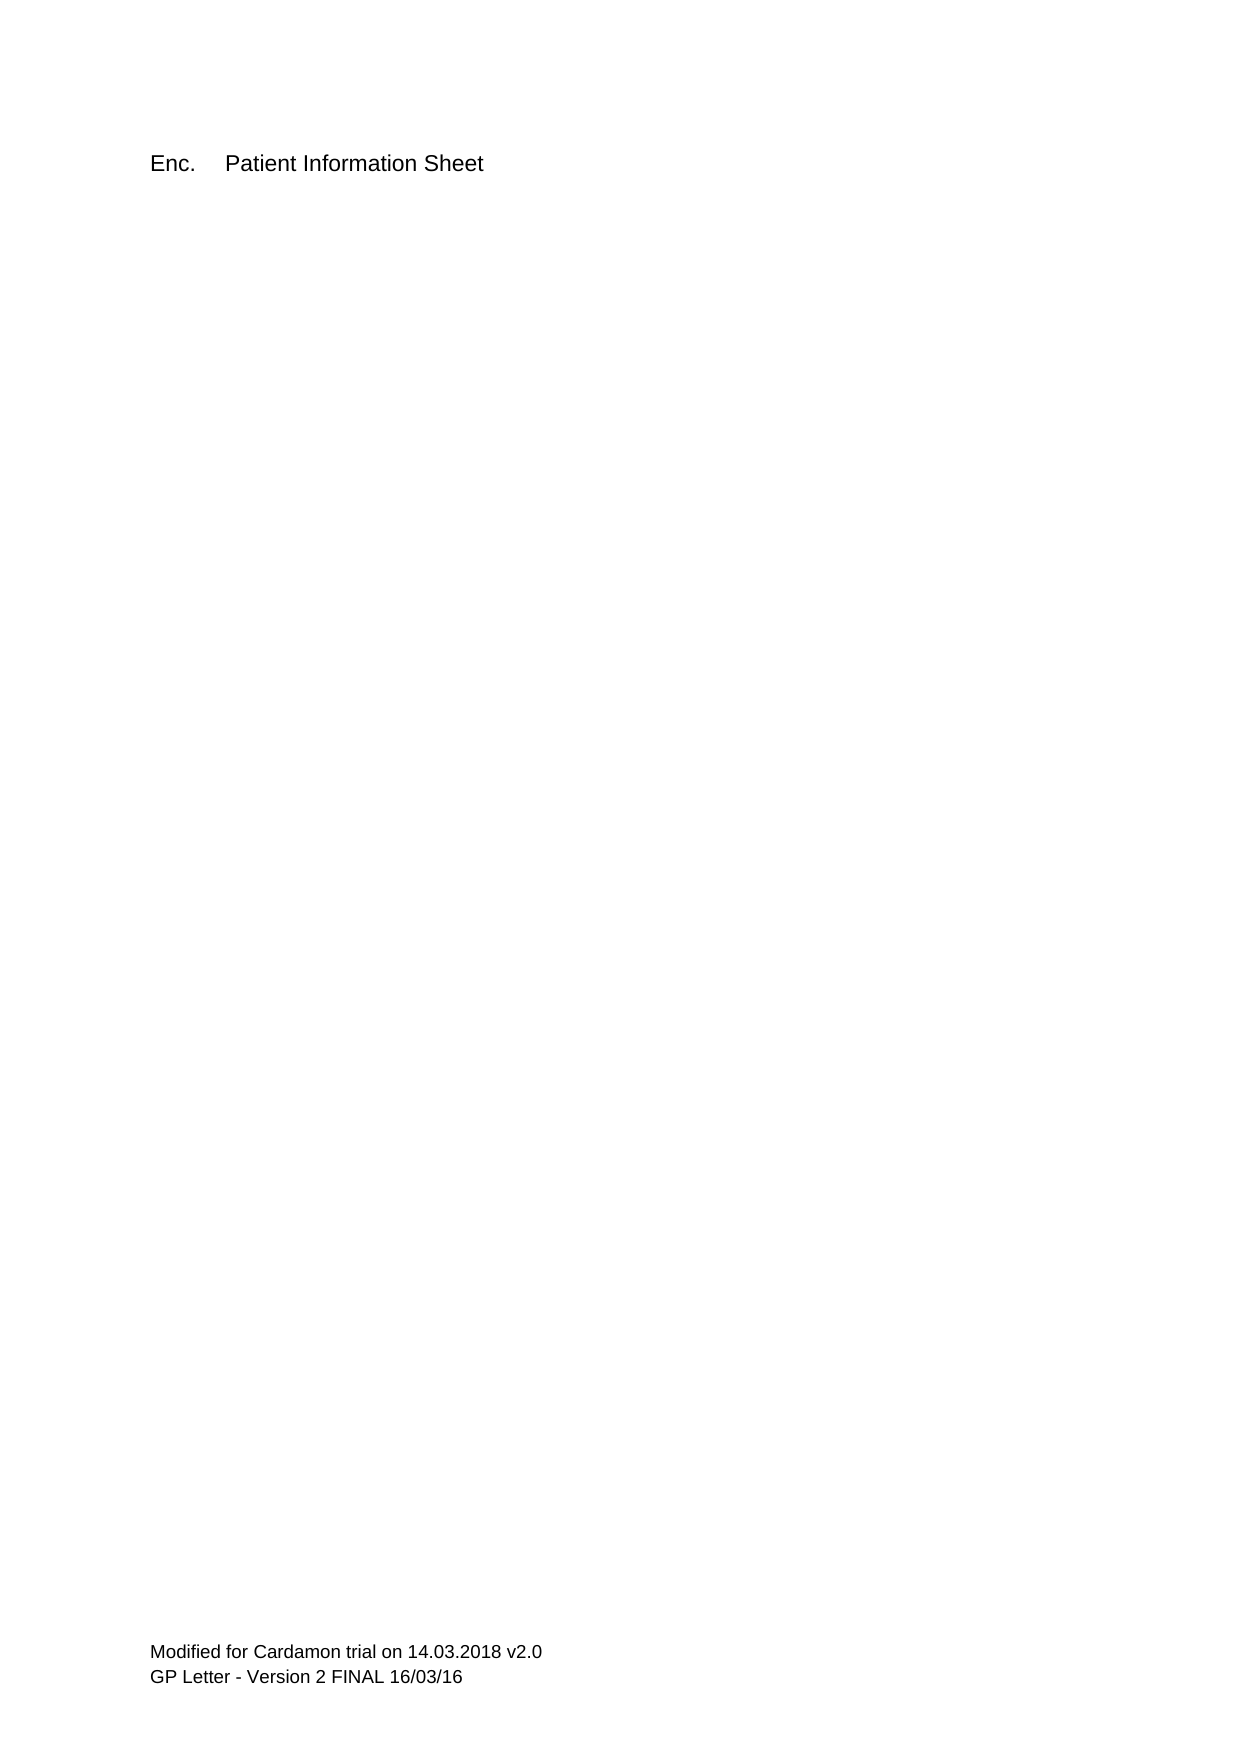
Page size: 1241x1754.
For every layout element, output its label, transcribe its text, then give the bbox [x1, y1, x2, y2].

text Enc. Patient Information Sheet [150, 150, 1090, 176]
